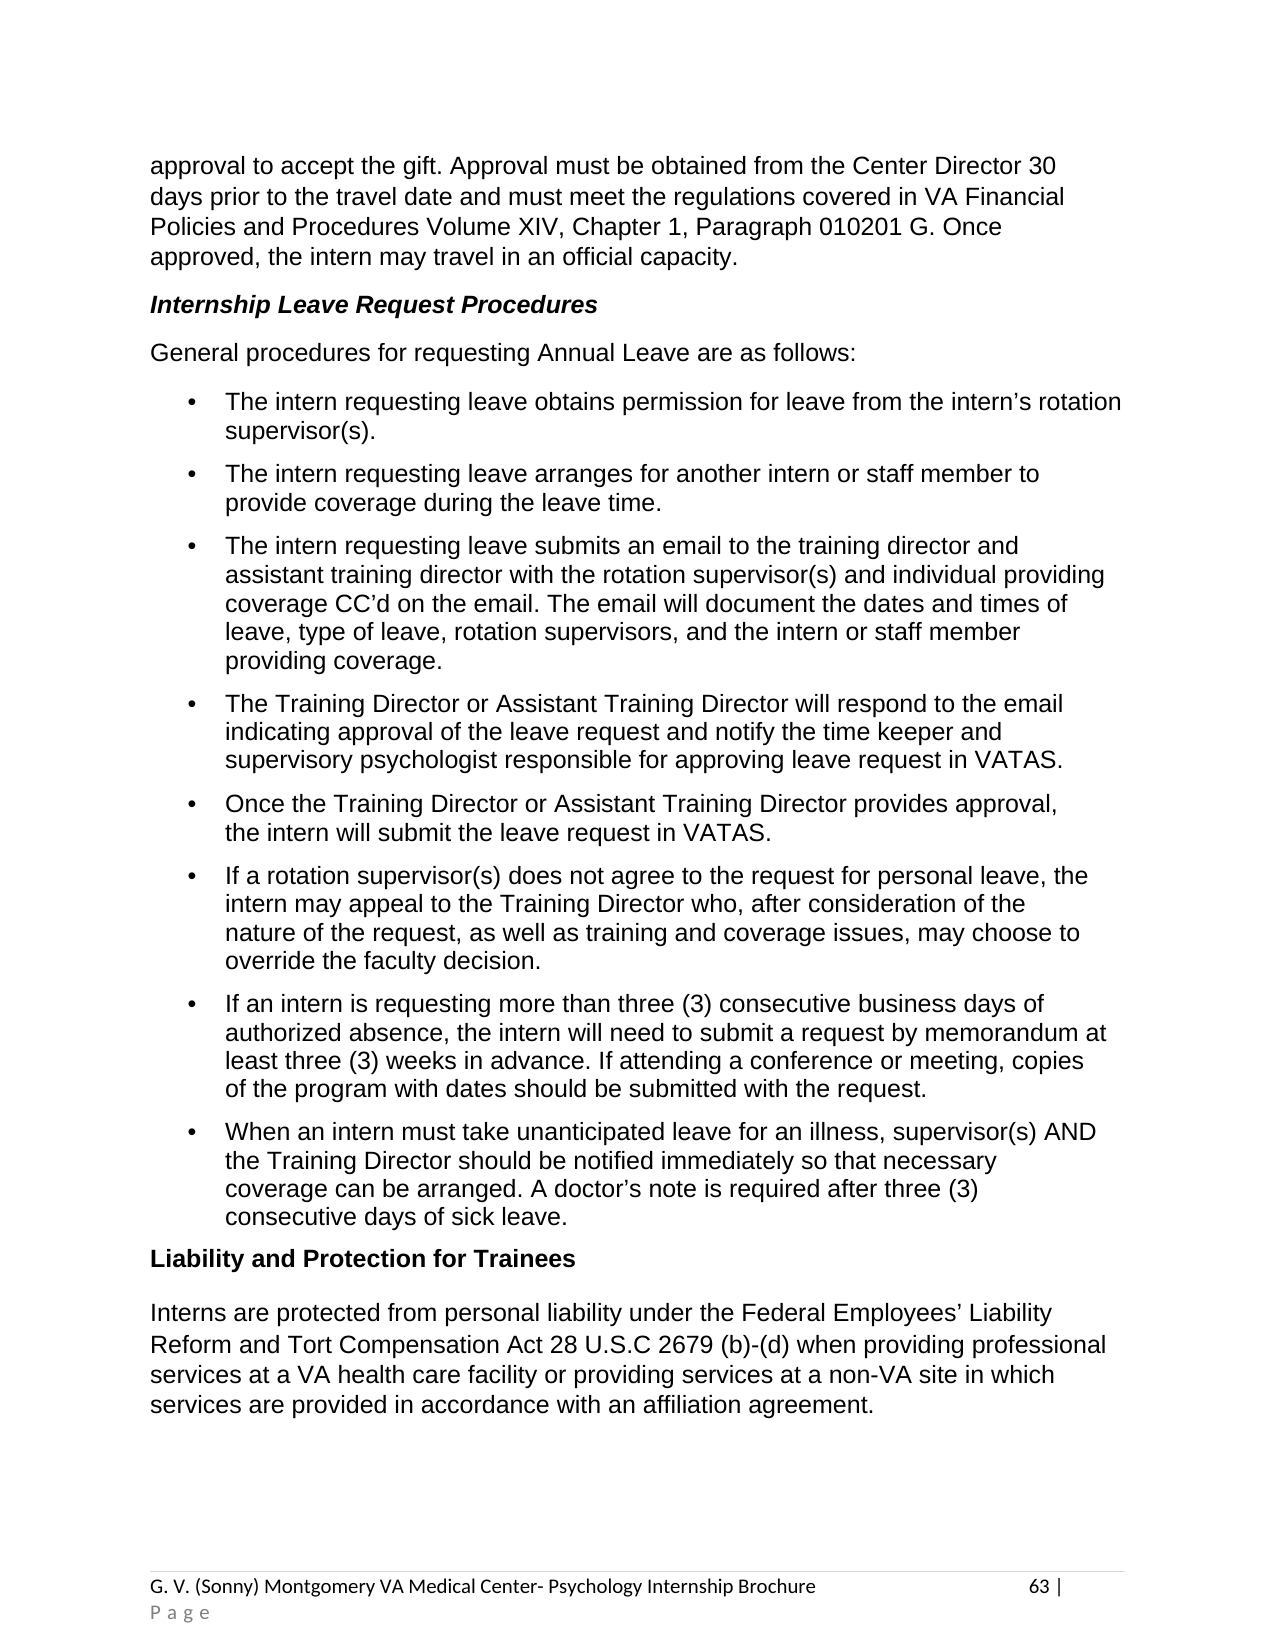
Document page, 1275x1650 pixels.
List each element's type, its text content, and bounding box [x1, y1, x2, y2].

list The intern requesting leave submits an email to the training director and assistant training director with the rotation supervisor(s) and individual providing coverage CC’d on the email. The email will document the dates and times of leave, type of leave, rotation supervisors, and the intern or staff member providing coverage. [187, 532, 1106, 674]
text Interns are protected from personal liability under the Federal Employees’ Liability [150, 1298, 1125, 1327]
list If a rotation supervisor(s) does not agree to the request for personal leave, the intern may appeal to the Training Director who, after consideration of the nature of the request, as well as training and coverage issues, may choose to override the faculty decision. [187, 862, 1104, 974]
list When an intern must take unanticipated leave for an illness, supervisor(s) AND the Training Director should be notified immediately so that necessary coverage can be arranged. A doctor’s note is required after three (3) consecutive days of sick leave. [187, 1118, 1106, 1231]
list If an intern is requesting more than three (3) consecutive business days of authorized absence, the intern will need to submit a request by memorandum at least three (3) weeks in advance. If attending a conference or meeting, copies of the program with dates should be submitted with the request. [187, 990, 1112, 1103]
text General procedures for requesting Annual Leave are as follows: [150, 338, 1125, 367]
list Once the Training Director or Assistant Training Director provides approval, the intern will submit the leave request in VATAS. [187, 790, 1100, 846]
text Reform and Tort Compensation Act 28 U.S.C 2679 (b)-(d) when providing professional services at a VA health care facility or providing services at a non-VA site in which services are provided in accordance with an affiliation agreement. [150, 1330, 1108, 1419]
list The intern requesting leave arranges for another intern or staff member to provide coverage during the leave time. [187, 460, 1042, 516]
text approval to accept the gift. Approval must be obtained from the Center Director 30 days prior to the travel date and must meet the regulations covered in VA Financial Policies and Procedures Volume XIV, Chapter 1, Paragraph 010201 G. Once approved, the intern may travel in an official capacity. [150, 151, 1117, 271]
list The Training Director or Assistant Training Director will respond to the email indicating approval of the leave request and notify the time keeper and supervisory psychologist responsible for approving leave request in VATAS. [187, 690, 1064, 774]
text Liability and Protection for Trainees [150, 1244, 1125, 1273]
text Internship Leave Request Procedures [150, 290, 1125, 319]
list The intern requesting leave obtains permission for leave from the intern’s rotation supervisor(s). [187, 388, 1123, 445]
